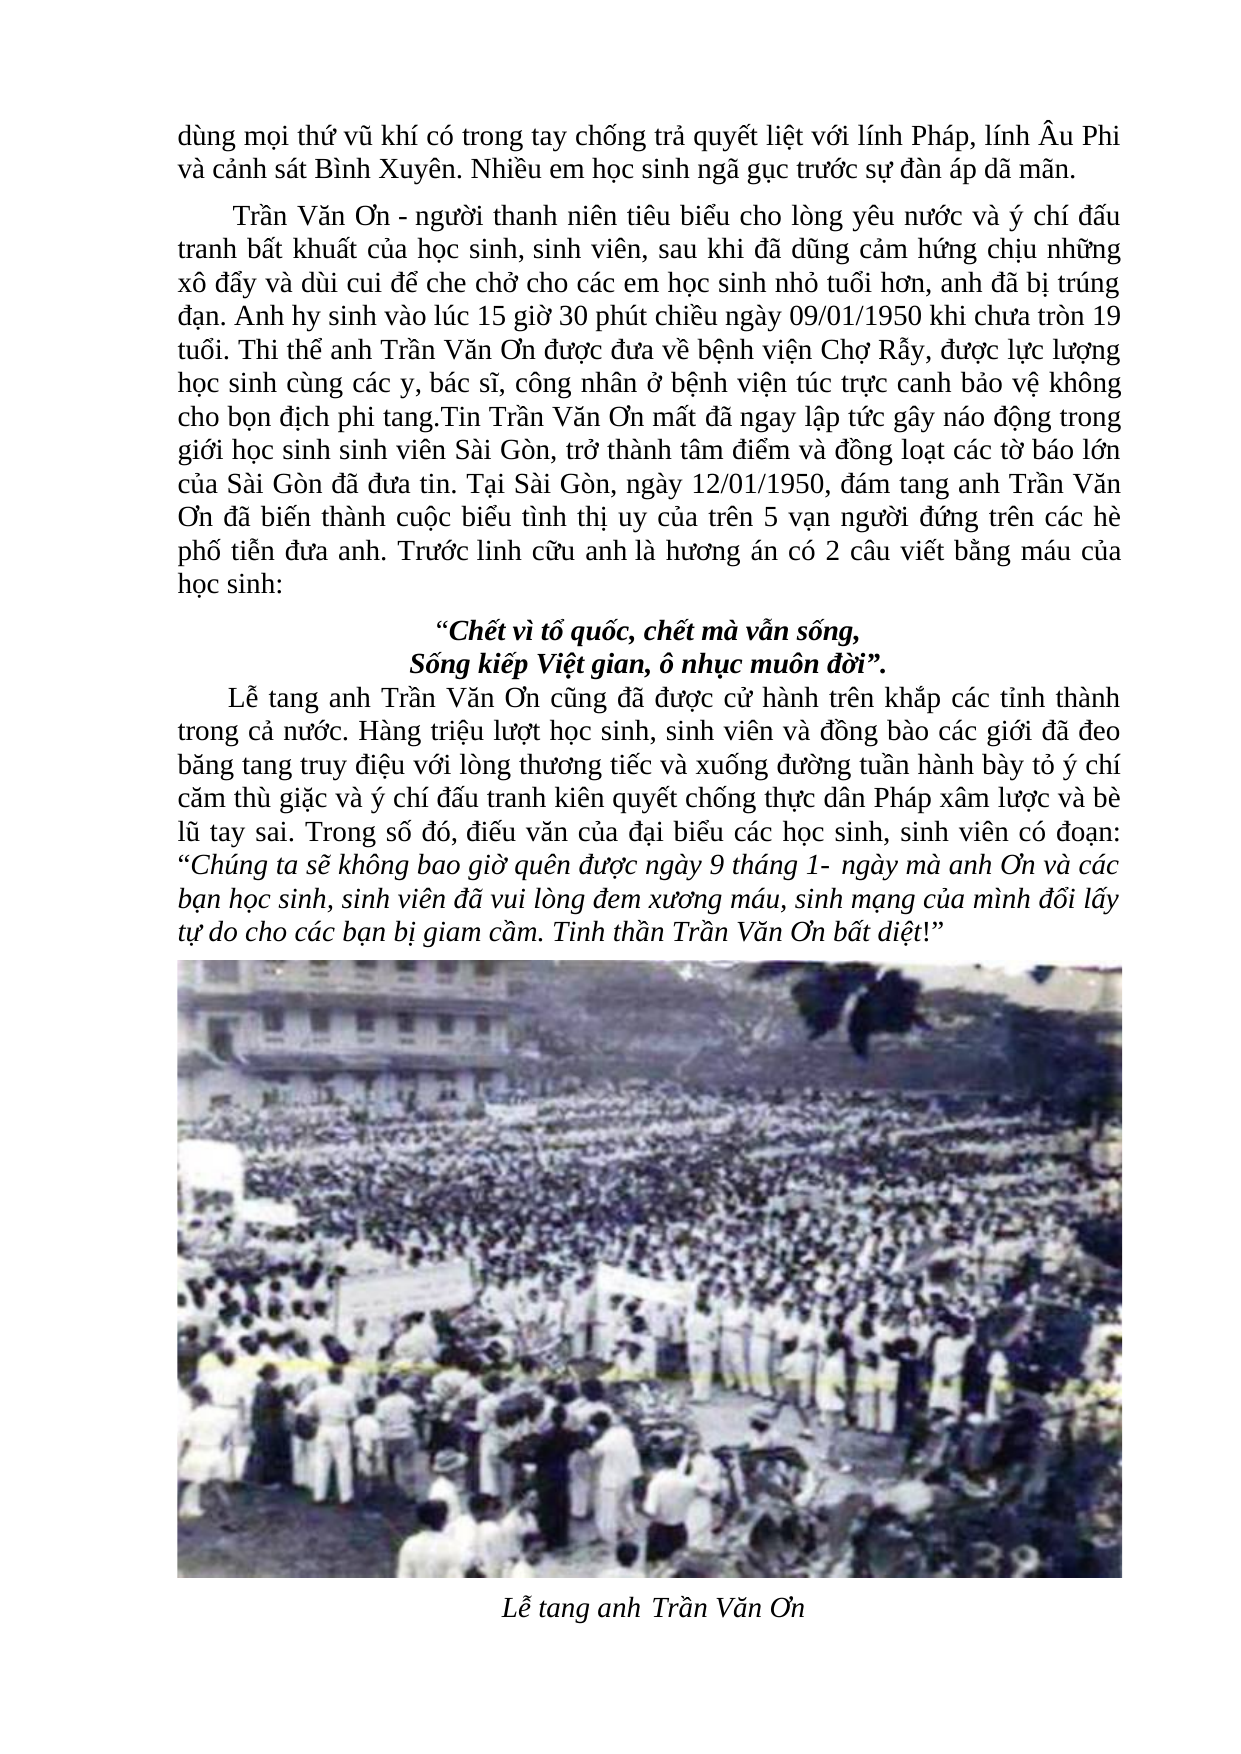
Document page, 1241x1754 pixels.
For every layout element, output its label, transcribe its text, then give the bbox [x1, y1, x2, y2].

text “Chết vì tổ quốc, chết mà vẫn sống, [177, 613, 1122, 646]
text Trần Văn Ơn - người thanh niên tiêu biểu cho lòng yêu nước và ý chí đấu tranh bất khuất của học sinh, sinh viên, sau khi đã dũng cảm hứng chịu những xô đẩy và dùi cui để che chở cho các em học sinh nhỏ tuổi hơn, anh đã bị trúng đạn. Anh hy sinh vào lúc 15 giờ 30 phút chiều ngày 09/01/1950 khi chưa tròn 19 tuổi. Thi thể anh Trần Văn Ơn được đưa về bệnh viện Chợ Rẫy, được lực lượng học sinh cùng các y, bác sĩ, công nhân ở bệnh viện túc trực canh bảo vệ không cho bọn địch phi tang.Tin Trần Văn Ơn mất đã ngay lập tức gây náo động trong giới học sinh sinh viên Sài Gòn, trở thành tâm điểm và đồng loạt các tờ báo lớn của Sài Gòn đã đưa tin. Tại Sài Gòn, ngày 12/01/1950, đám tang anh Trần Văn Ơn đã biến thành cuộc biểu tình thị uy của trên 5 vạn người đứng trên các hè phố tiễn đưa anh. Trước linh cữu anh là hương án có 2 câu viết bằng máu của học sinh: [177, 198, 1122, 600]
picture [177, 960, 1123, 1578]
text Lễ tang anh Trần Văn Ơn cũng đã được cử hành trên khắp các tỉnh thành trong cả nước. Hàng triệu lượt học sinh, sinh viên và đồng bào các giới đã đeo băng tang truy điệu với lòng thương tiếc và xuống đường tuần hành bày tỏ ý chí căm thù giặc và ý chí đấu tranh kiên quyết chống thực dân Pháp xâm lược và bè lũ tay sai. Trong số đó, điếu văn của đại biểu các học sinh, sinh viên có đoạn: “Chúng ta sẽ không bao giờ quên được ngày 9 tháng 1- ngày mà anh Ơn và các bạn học sinh, sinh viên đã vui lòng đem xương máu, sinh mạng của mình đổi lấy tự do cho các bạn bị giam cầm. Tinh thần Trần Văn Ơn bất diệt!” [177, 680, 1122, 948]
text Sống kiếp Việt gian, ô nhục muôn đời”. [177, 646, 1122, 680]
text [177, 118, 1122, 185]
text Lễ tang anh Trần Văn Ơn [177, 1590, 1122, 1624]
